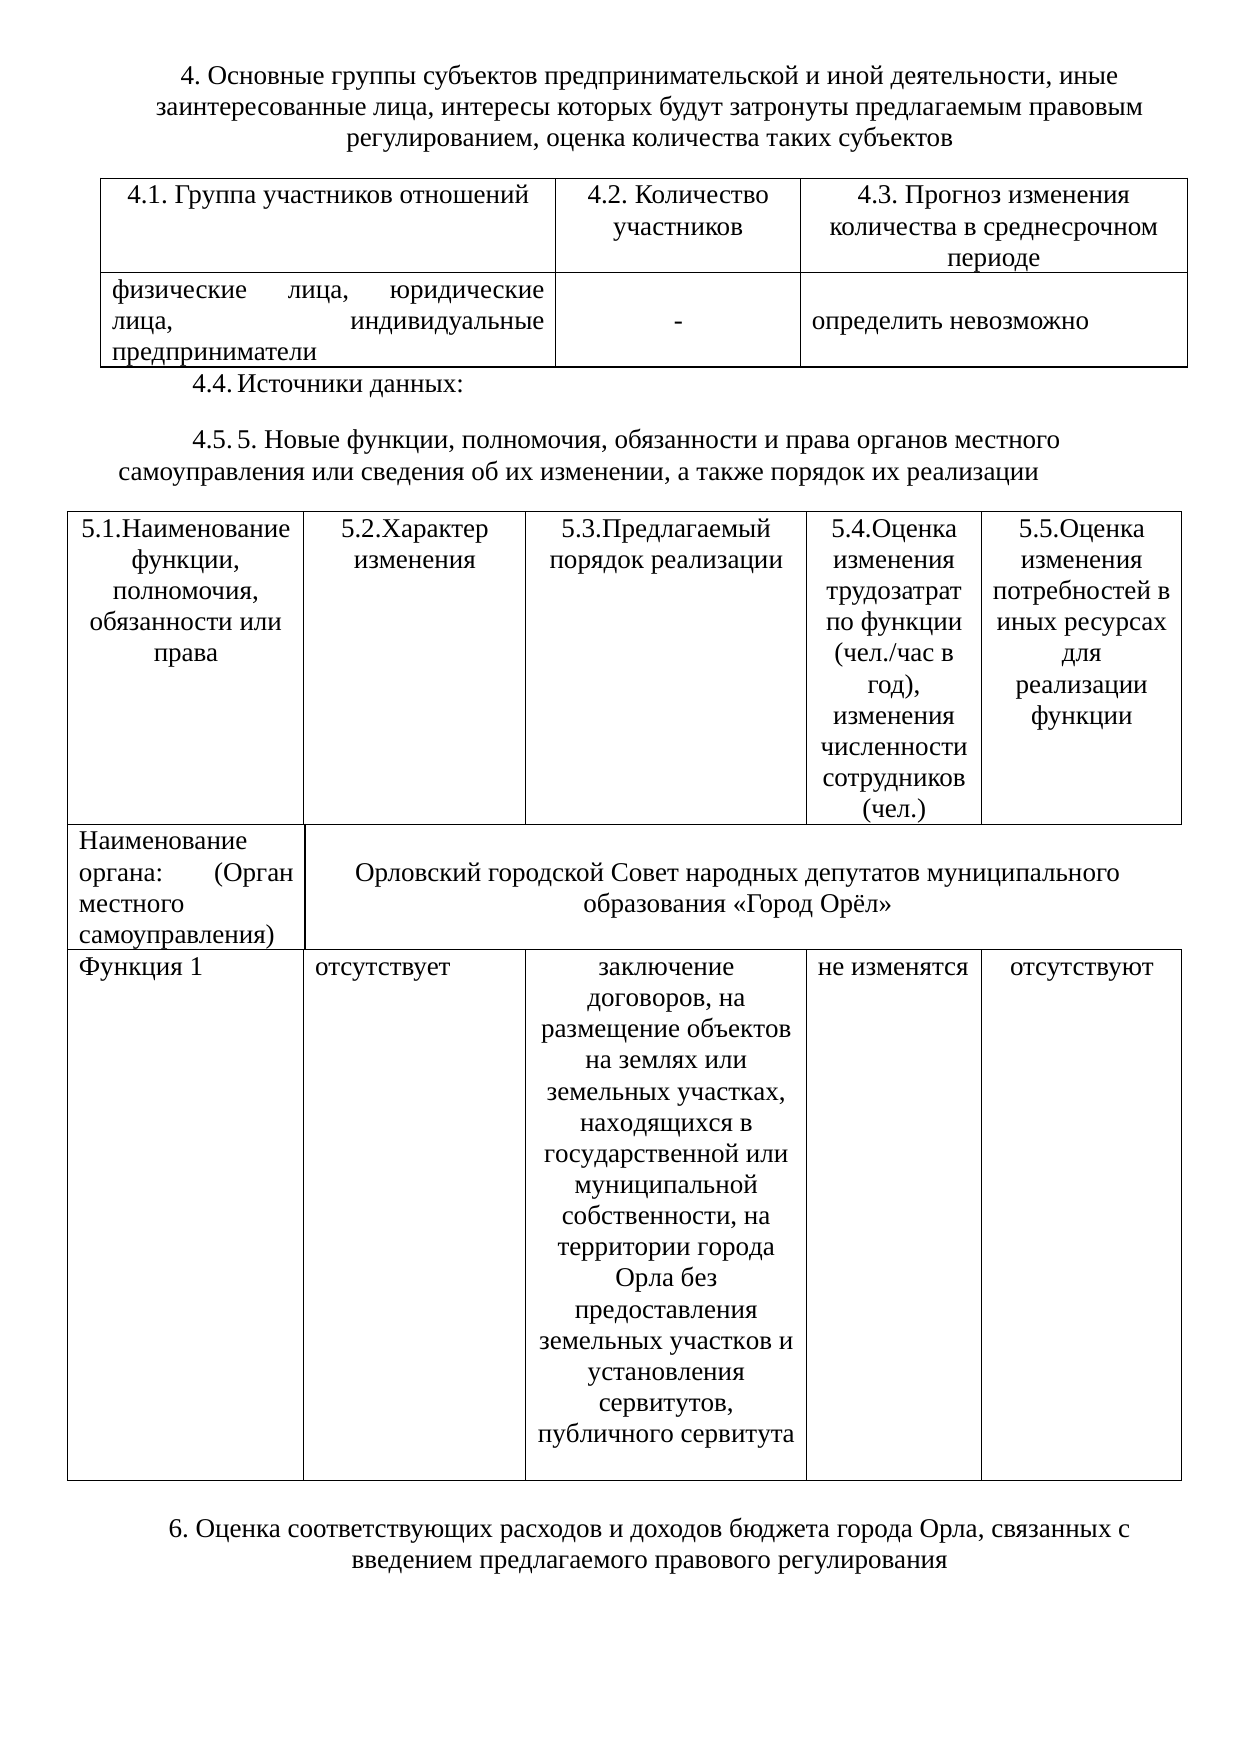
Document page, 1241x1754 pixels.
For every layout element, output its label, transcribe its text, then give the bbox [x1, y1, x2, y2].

list Источники данных: [118, 368, 1181, 399]
table_cell отсутствует [304, 950, 525, 1479]
table_header 4.1. Группа участников отношений [101, 179, 555, 272]
table_cell отсутствуют [982, 950, 1181, 1479]
text 4. Основные группы субъектов предпринимательской и иной деятельности, иные заинтересованные лица, интересы которых будут затронуты предлагаемым правовым регулированием, оценка количества таких субъектов [118, 59, 1181, 152]
table_header 5.1.Наименование функции, полномочия, обязанности или права [68, 512, 303, 823]
table_cell [1175, 825, 1179, 949]
table_header 5.2.Характер изменения [304, 512, 525, 823]
table_cell физические лица, юридические лица, индивидуальные предприниматели [101, 273, 555, 366]
table_cell определить невозможно [801, 273, 1187, 366]
table_header 4.2. Количество участников [556, 179, 800, 272]
table_cell - [556, 273, 800, 366]
table_header 5.3.Предлагаемый порядок реализации [526, 512, 806, 823]
text 6. Оценка соответствующих расходов и доходов бюджета города Орла, связанных с введением предлагаемого правового регулирования [118, 1512, 1181, 1574]
list 5. Новые функции, полномочия, обязанности и права органов местного самоуправления или сведения об их изменении, а также порядок их реализации [118, 424, 1181, 486]
table_cell Функция 1 [68, 950, 303, 1479]
table_cell не изменятся [807, 950, 981, 1479]
table_cell [1170, 825, 1174, 949]
table_cell Орловский городской Совет народных депутатов муниципального образования «Город Орёл» [306, 825, 1170, 949]
table_header 5.4.Оценка изменения трудозатрат по функции (чел./час в год), изменения численности сотрудников (чел.) [807, 512, 981, 823]
table_cell Наименование органа: (Орган местного самоуправления) [68, 825, 304, 949]
table_header 4.3. Прогноз изменения количества в среднесрочном периоде [801, 179, 1187, 272]
table_cell заключение договоров, на размещение объектов на землях или земельных участках, находящихся в государственной или муниципальной собственности, на территории города Орла без предоставления земельных участков и установления сервитутов, публичного сервитута [526, 950, 806, 1479]
table_header 5.5.Оценка изменения потребностей в иных ресурсах для реализации функции [982, 512, 1181, 823]
